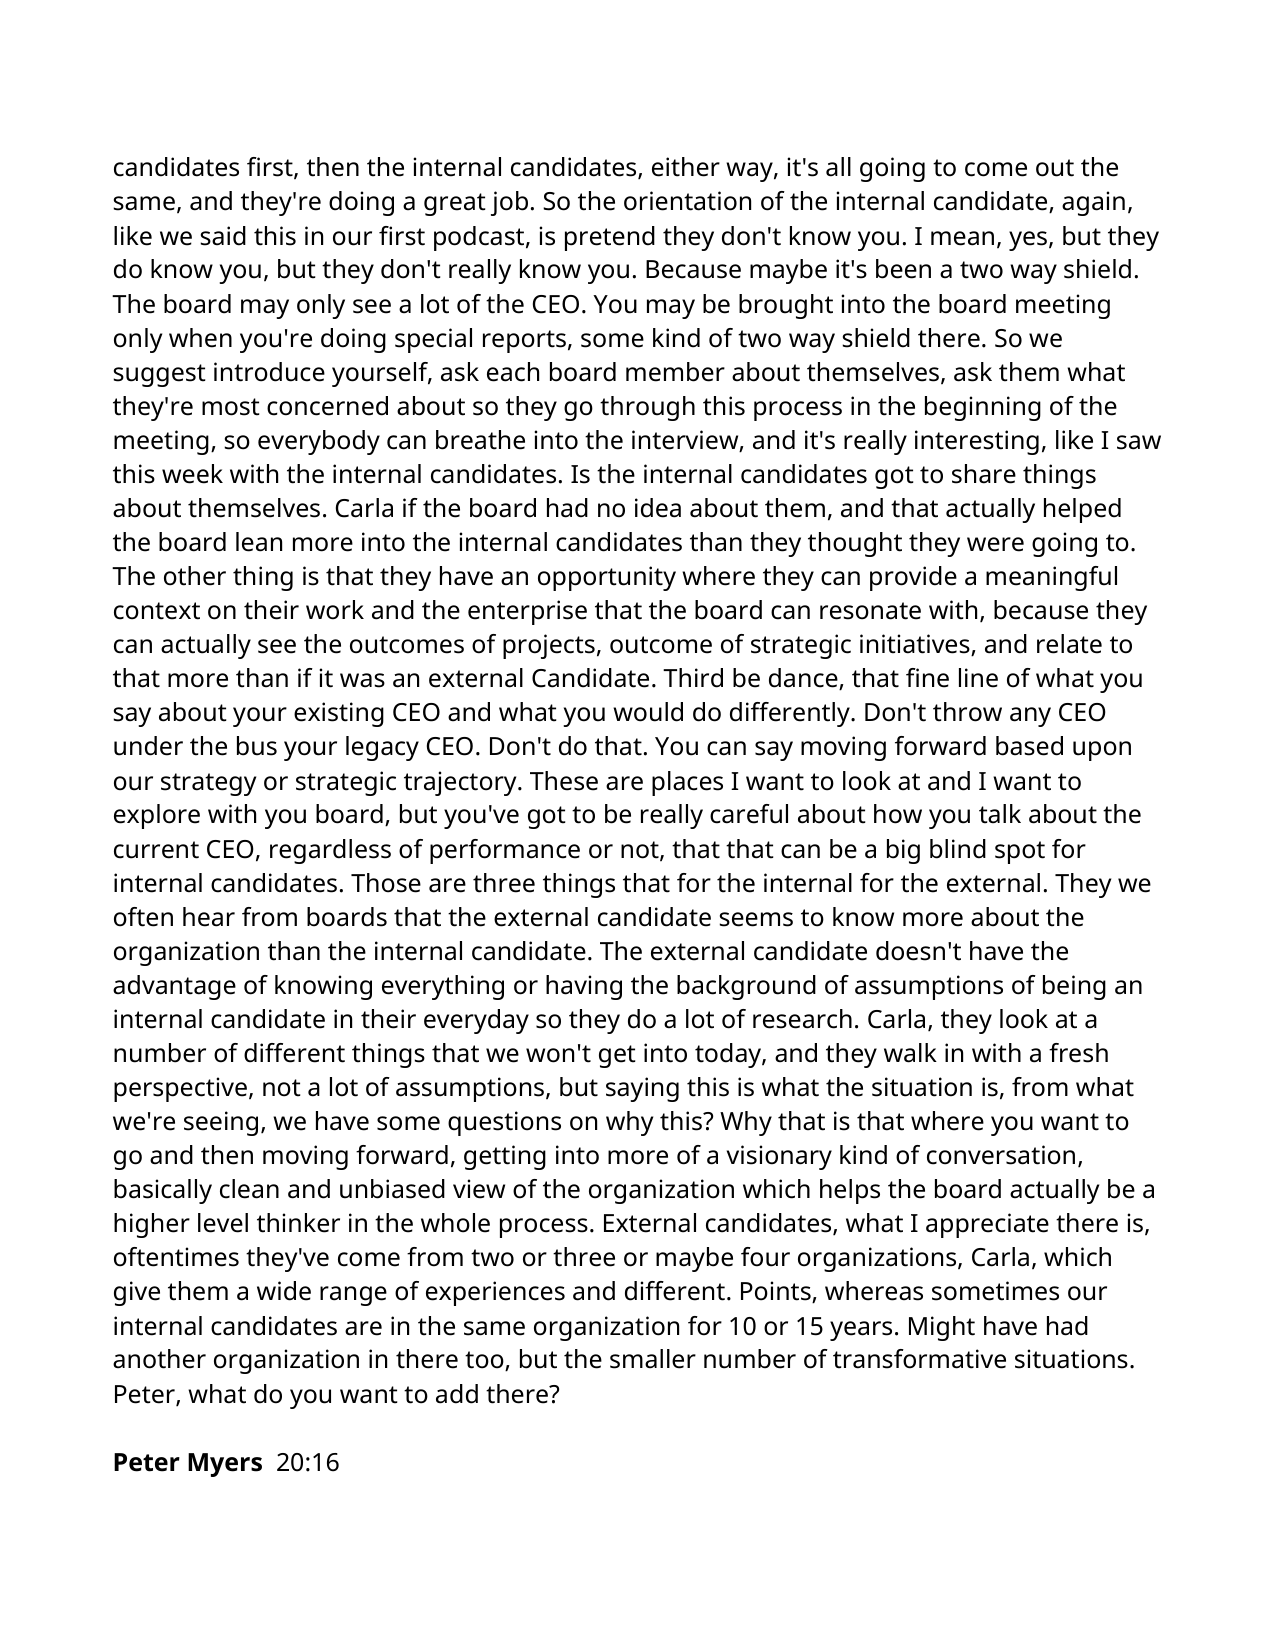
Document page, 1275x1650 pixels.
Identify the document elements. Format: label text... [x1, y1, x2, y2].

text Peter Myers 20:16 [112, 1444, 1162, 1478]
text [112, 150, 1162, 1410]
